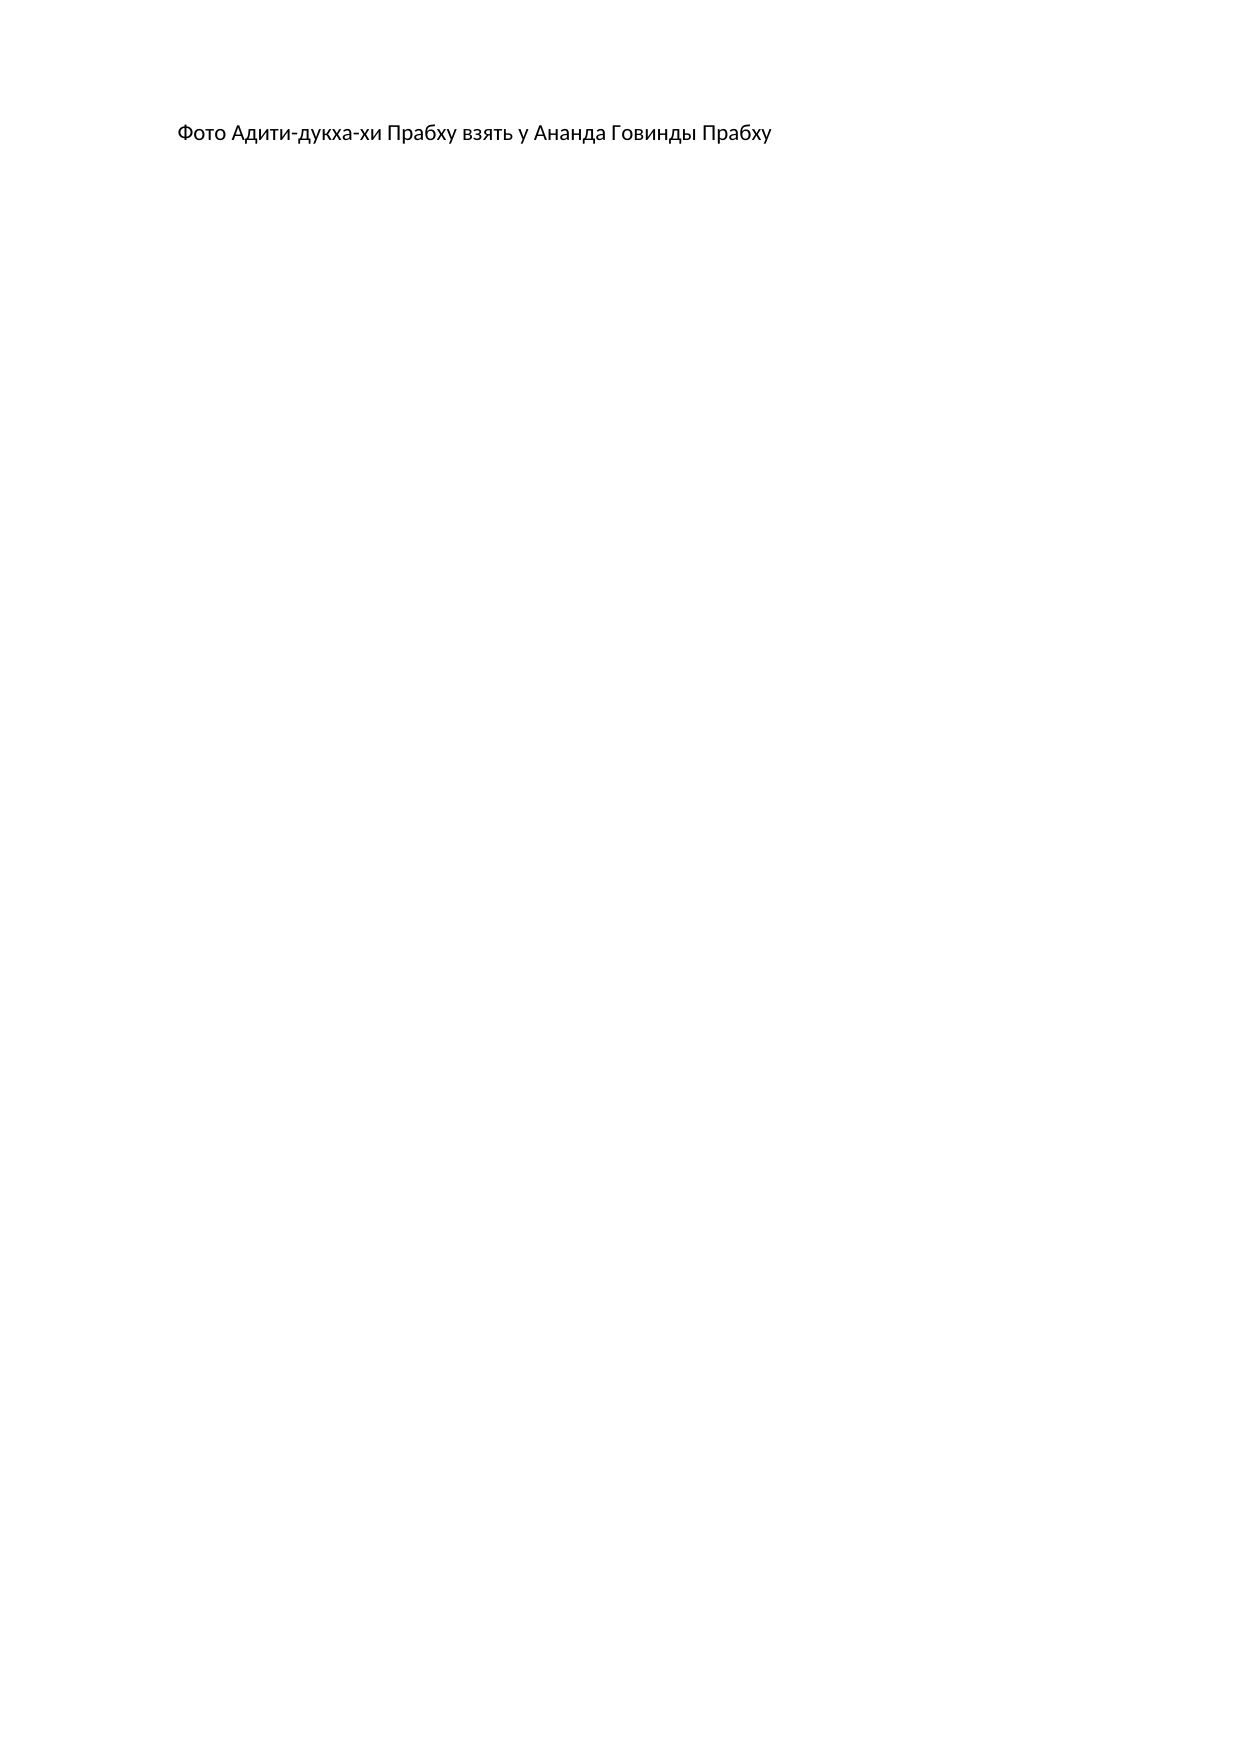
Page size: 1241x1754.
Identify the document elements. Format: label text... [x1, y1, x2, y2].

text Фото Адити-дукха-хи Прабху взять у Ананда Говинды Прабху [177, 118, 1152, 146]
